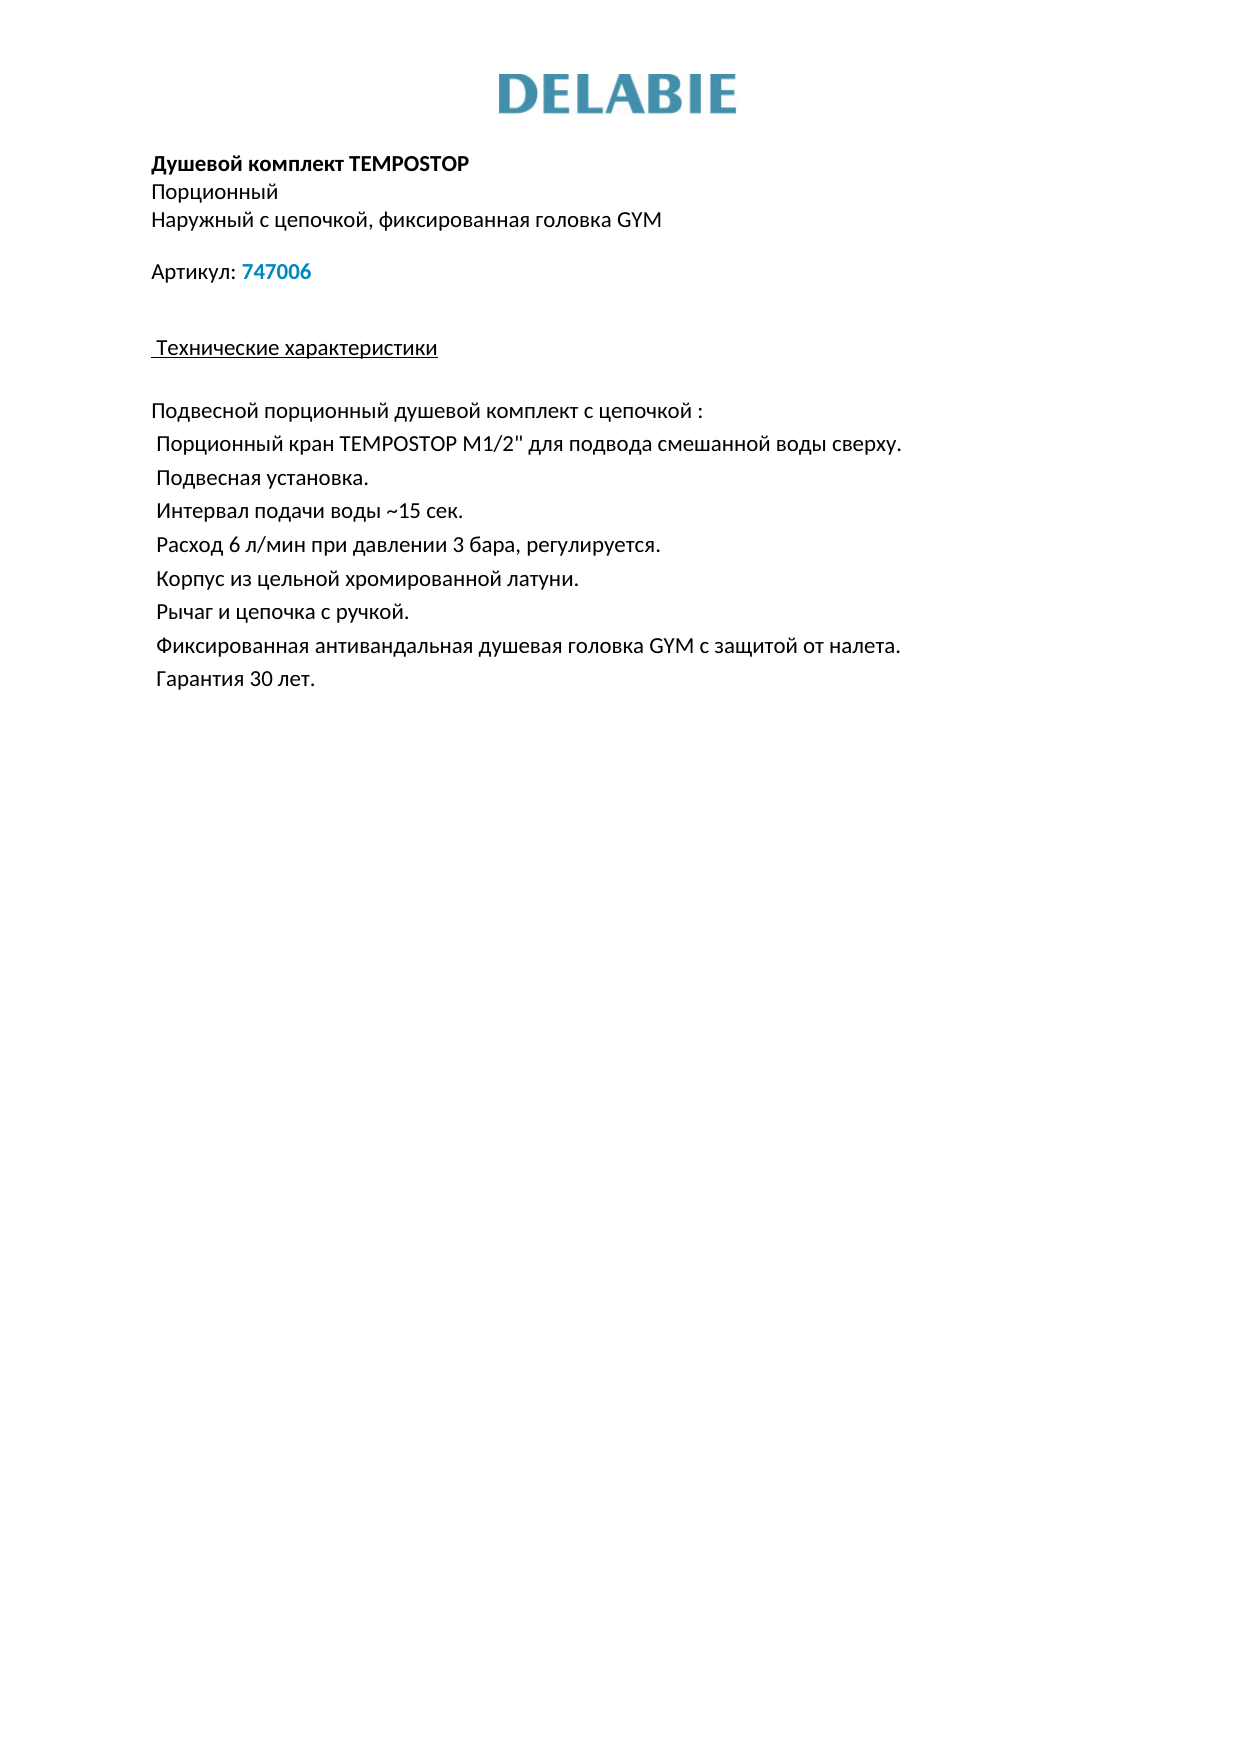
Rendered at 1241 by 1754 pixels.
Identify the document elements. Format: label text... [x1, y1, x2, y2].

text Фиксированная антивандальная душевая головка GYM с защитой от налета. [151, 631, 1084, 659]
text Гарантия 30 лет. [151, 664, 1084, 692]
text Артикул: 747006 [151, 257, 1084, 285]
text Рычаг и цепочка с ручкой. [151, 597, 1084, 625]
text Технические характеристики [151, 333, 1084, 361]
text Порционный [151, 177, 1084, 205]
picture [497, 74, 738, 114]
text Корпус из цельной хромированной латуни. [151, 564, 1084, 592]
text Подвесной порционный душевой комплект с цепочкой : [151, 396, 1084, 424]
text Расход 6 л/мин при давлении 3 бара, регулируется. [151, 530, 1084, 558]
text Порционный кран TEMPOSTOP M1/2" для подвода смешанной воды сверху. [151, 429, 1084, 458]
text Подвесная установка. [151, 463, 1084, 491]
text Наружный с цепочкой, фиксированная головка GYM [151, 205, 1084, 233]
text Душевой комплект TEMPOSTOP [151, 149, 1084, 177]
text Интервал подачи воды ~15 сек. [151, 497, 1084, 525]
